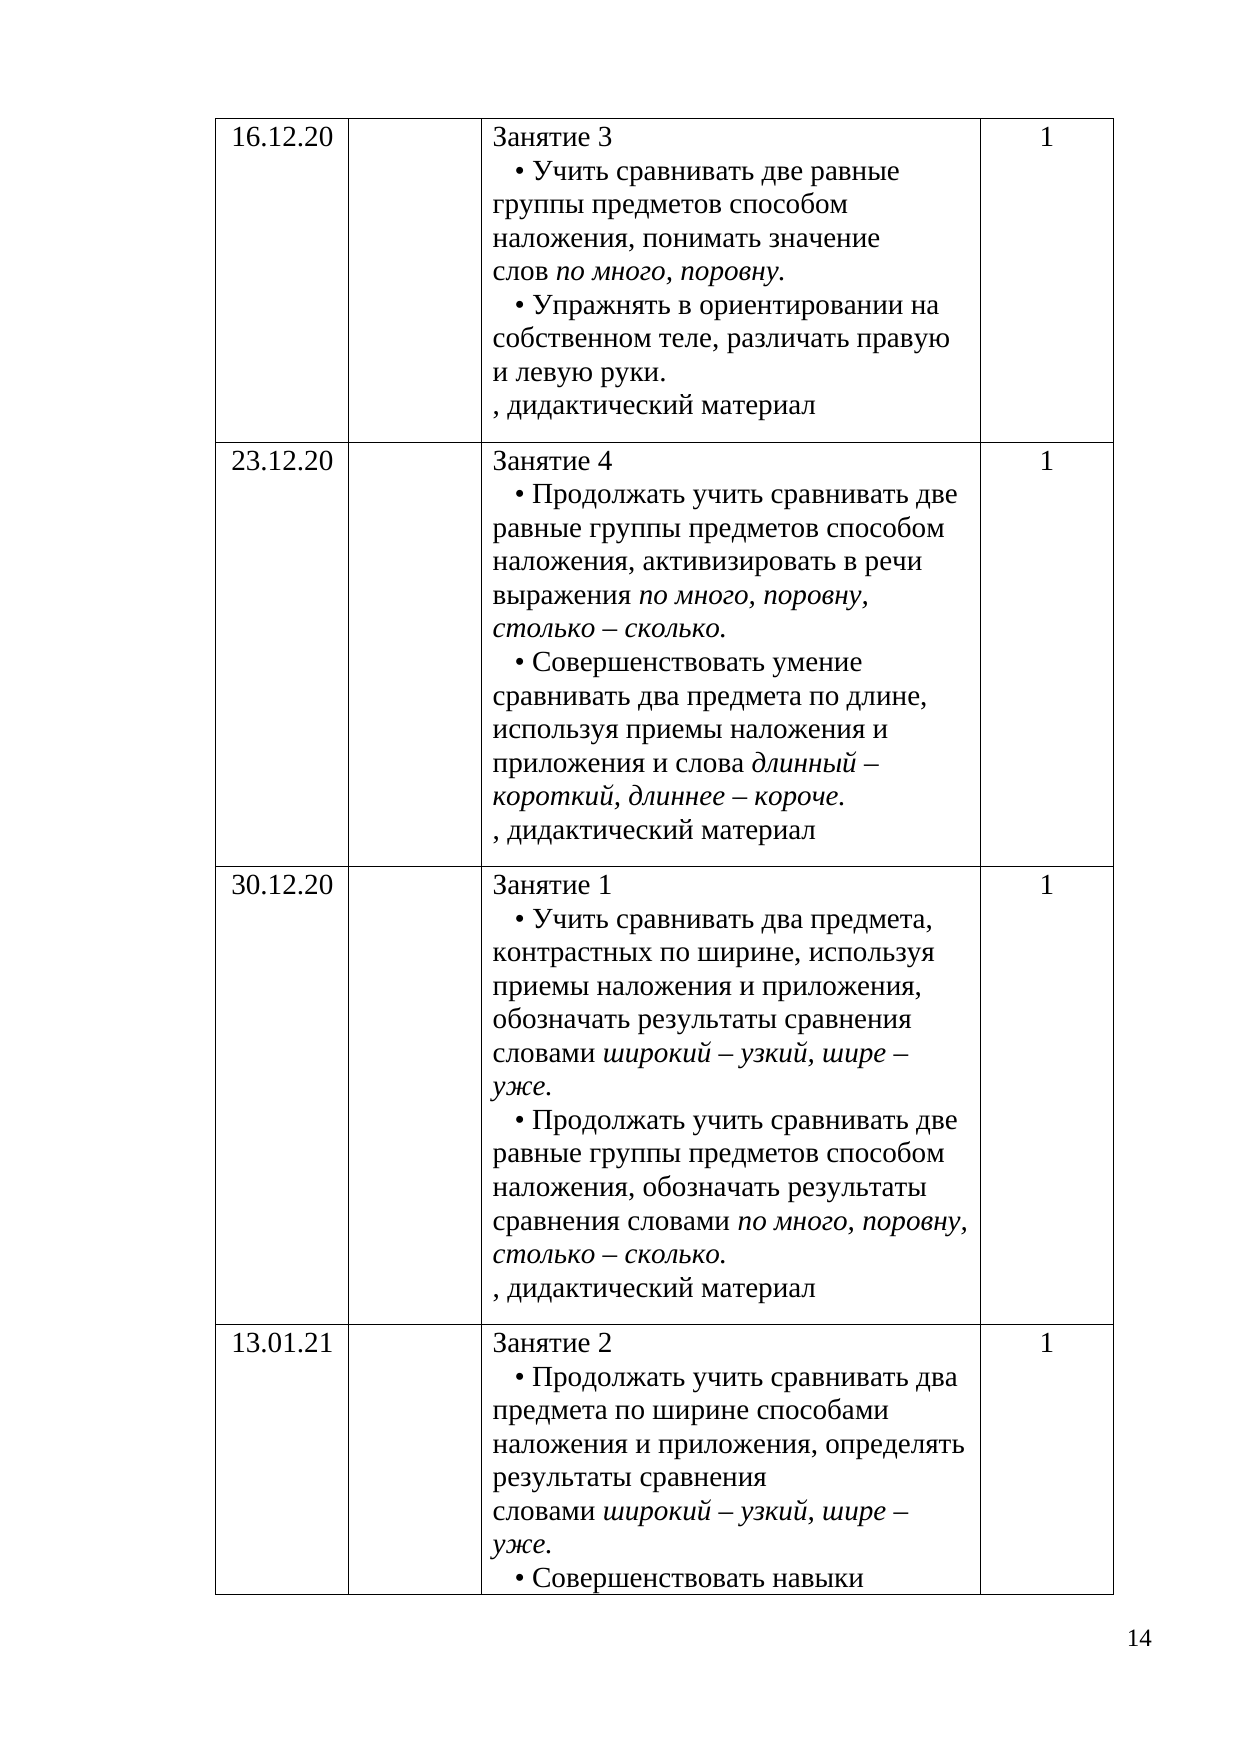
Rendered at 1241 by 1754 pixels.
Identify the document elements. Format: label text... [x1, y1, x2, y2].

table_cell 23.12.20 [216, 443, 348, 866]
table_cell Занятие 4 • Продолжать учить сравнивать две равные группы предметов способом наложения, активизировать в речи выражения по много, поровну, столько – сколько. • Совершенствовать умение сравнивать два предмета по длине, используя приемы наложения и приложения и слова длинный – короткий, длиннее – короче. , дидактический материал [482, 443, 980, 866]
table_cell 13.01.21 [216, 1325, 348, 1593]
table_cell [349, 1325, 481, 1593]
table_cell 1 [981, 867, 1113, 1324]
table_cell 16.12.20 [216, 119, 348, 442]
table_cell [349, 867, 481, 1324]
table_cell 1 [981, 119, 1113, 442]
table_cell 30.12.20 [216, 867, 348, 1324]
table_cell 1 [981, 443, 1113, 866]
table_cell [349, 119, 481, 442]
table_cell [482, 1325, 980, 1593]
table_cell Занятие 3 • Учить сравнивать две равные группы предметов способом наложения, понимать значение слов по много, поровну. • Упражнять в ориентировании на собственном теле, различать правую и левую руки. , дидактический материал [482, 119, 980, 442]
table_cell [349, 443, 481, 866]
table_cell Занятие 1 • Учить сравнивать два предмета, контрастных по ширине, используя приемы наложения и приложения, обозначать результаты сравнения словами широкий – узкий, шире – уже. • Продолжать учить сравнивать две равные группы предметов способом наложения, обозначать результаты сравнения словами по много, поровну, столько – сколько. , дидактический материал [482, 867, 980, 1324]
table_cell 1 [981, 1325, 1113, 1593]
